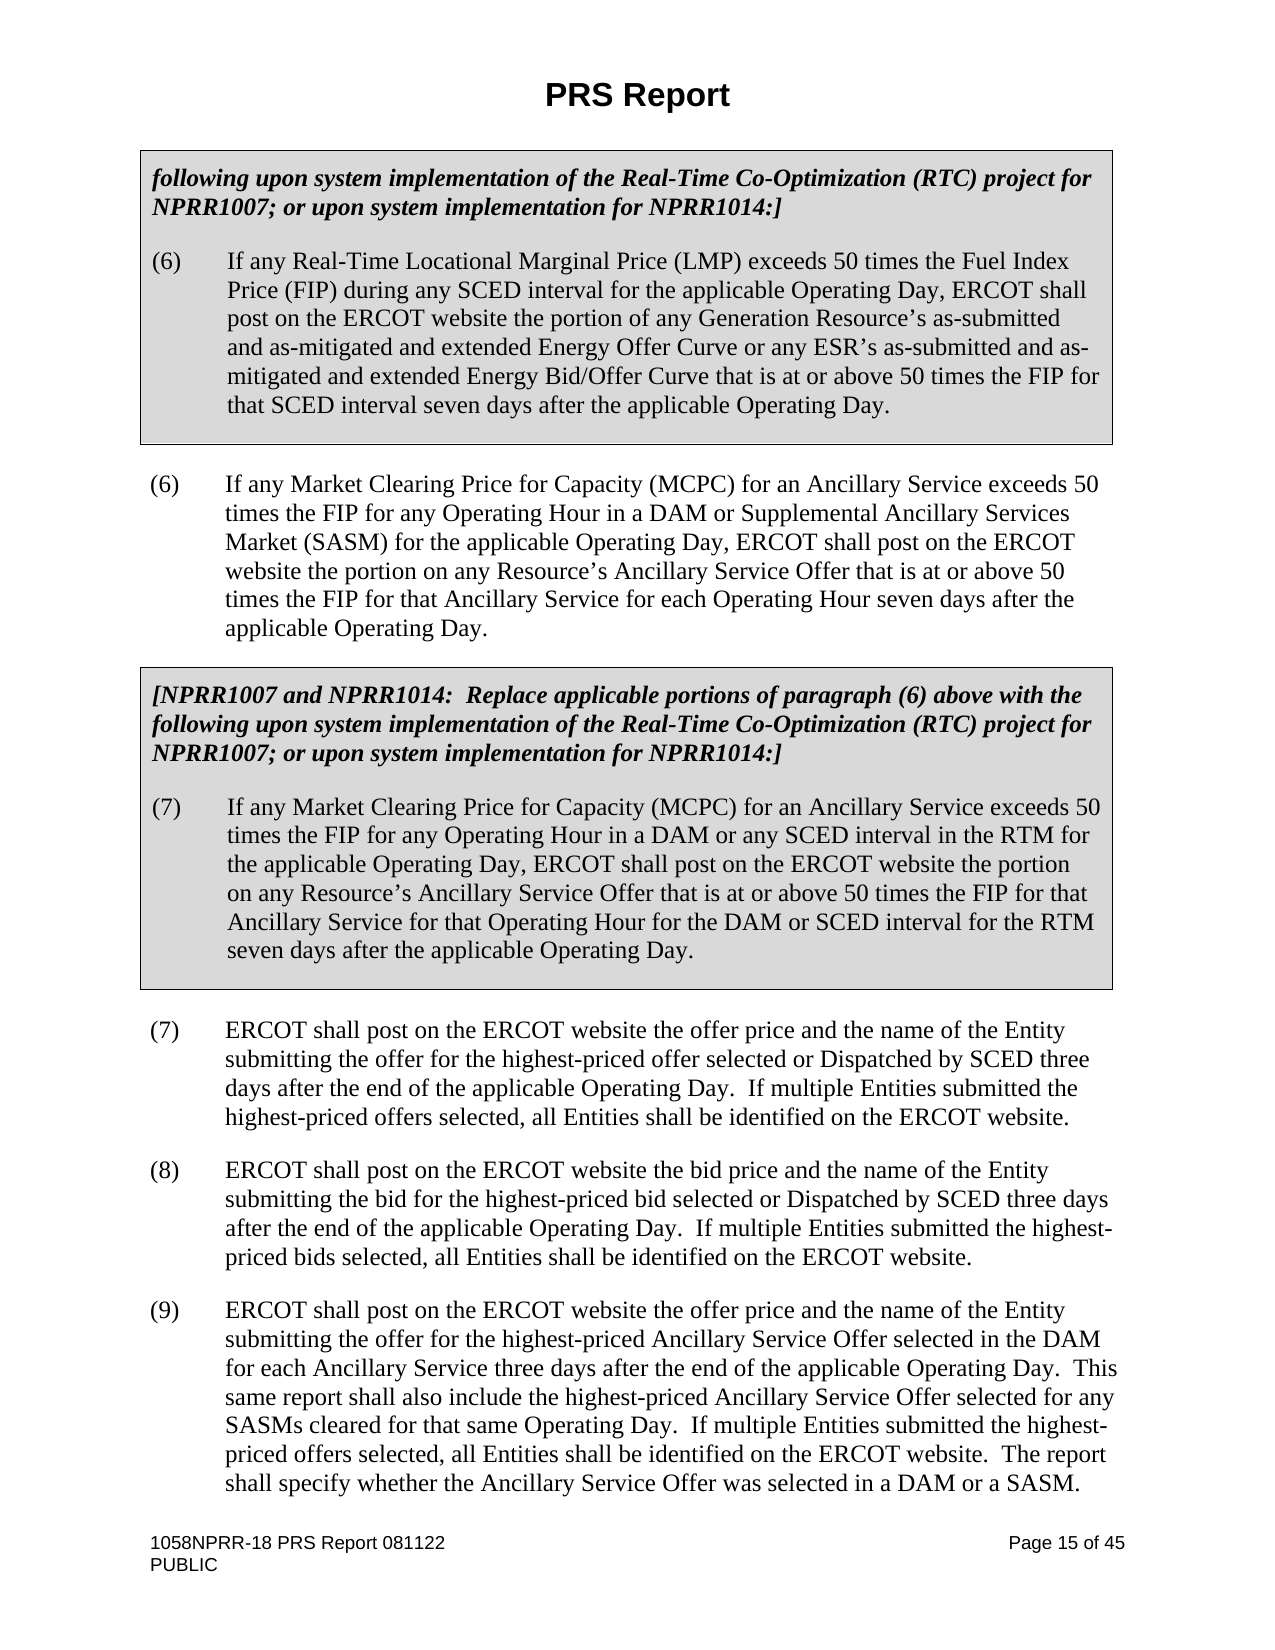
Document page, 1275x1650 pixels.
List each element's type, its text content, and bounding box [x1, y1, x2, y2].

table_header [141, 151, 1112, 443]
text (9) ERCOT shall post on the ERCOT website the offer price and the name of the Entity submitting the offer for the highest-priced Ancillary Service Offer selected in the DAM for each Ancillary Service three days after the end of the applicable Operating Day. This same report shall also include the highest-priced Ancillary Service Offer selected for any SASMs cleared for that same Operating Day. If multiple Entities submitted the highest-priced offers selected, all Entities shall be identified on the ERCOT website. The report shall specify whether the Ancillary Service Offer was selected in a DAM or a SASM. [150, 1295, 1125, 1497]
text (7) ERCOT shall post on the ERCOT website the offer price and the name of the Entity submitting the offer for the highest-priced offer selected or Dispatched by SCED three days after the end of the applicable Operating Day. If multiple Entities submitted the highest-priced offers selected, all Entities shall be identified on the ERCOT website. [150, 1015, 1125, 1130]
text (8) ERCOT shall post on the ERCOT website the bid price and the name of the Entity submitting the bid for the highest-priced bid selected or Dispatched by SCED three days after the end of the applicable Operating Day. If multiple Entities submitted the highest-priced bids selected, all Entities shall be identified on the ERCOT website. [150, 1155, 1125, 1270]
text (6) If any Market Clearing Price for Capacity (MCPC) for an Ancillary Service exceeds 50 times the FIP for any Operating Hour in a DAM or Supplemental Ancillary Services Market (SASM) for the applicable Operating Day, ERCOT shall post on the ERCOT website the portion on any Resource’s Ancillary Service Offer that is at or above 50 times the FIP for that Ancillary Service for each Operating Hour seven days after the applicable Operating Day. [150, 469, 1125, 642]
table_header [NPRR1007 and NPRR1014: Replace applicable portions of paragraph (6) above with the following upon system implementation of the Real-Time Co-Optimization (RTC) project for NPRR1007; or upon system implementation for NPRR1014:] (7) If any Market Clearing Price for Capacity (MCPC) for an Ancillary Service exceeds 50 times the FIP for any Operating Hour in a DAM or any SCED interval in the RTM for the applicable Operating Day, ERCOT shall post on the ERCOT website the portion on any Resource’s Ancillary Service Offer that is at or above 50 times the FIP for that Ancillary Service for that Operating Hour for the DAM or SCED interval for the RTM seven days after the applicable Operating Day. [141, 668, 1112, 989]
